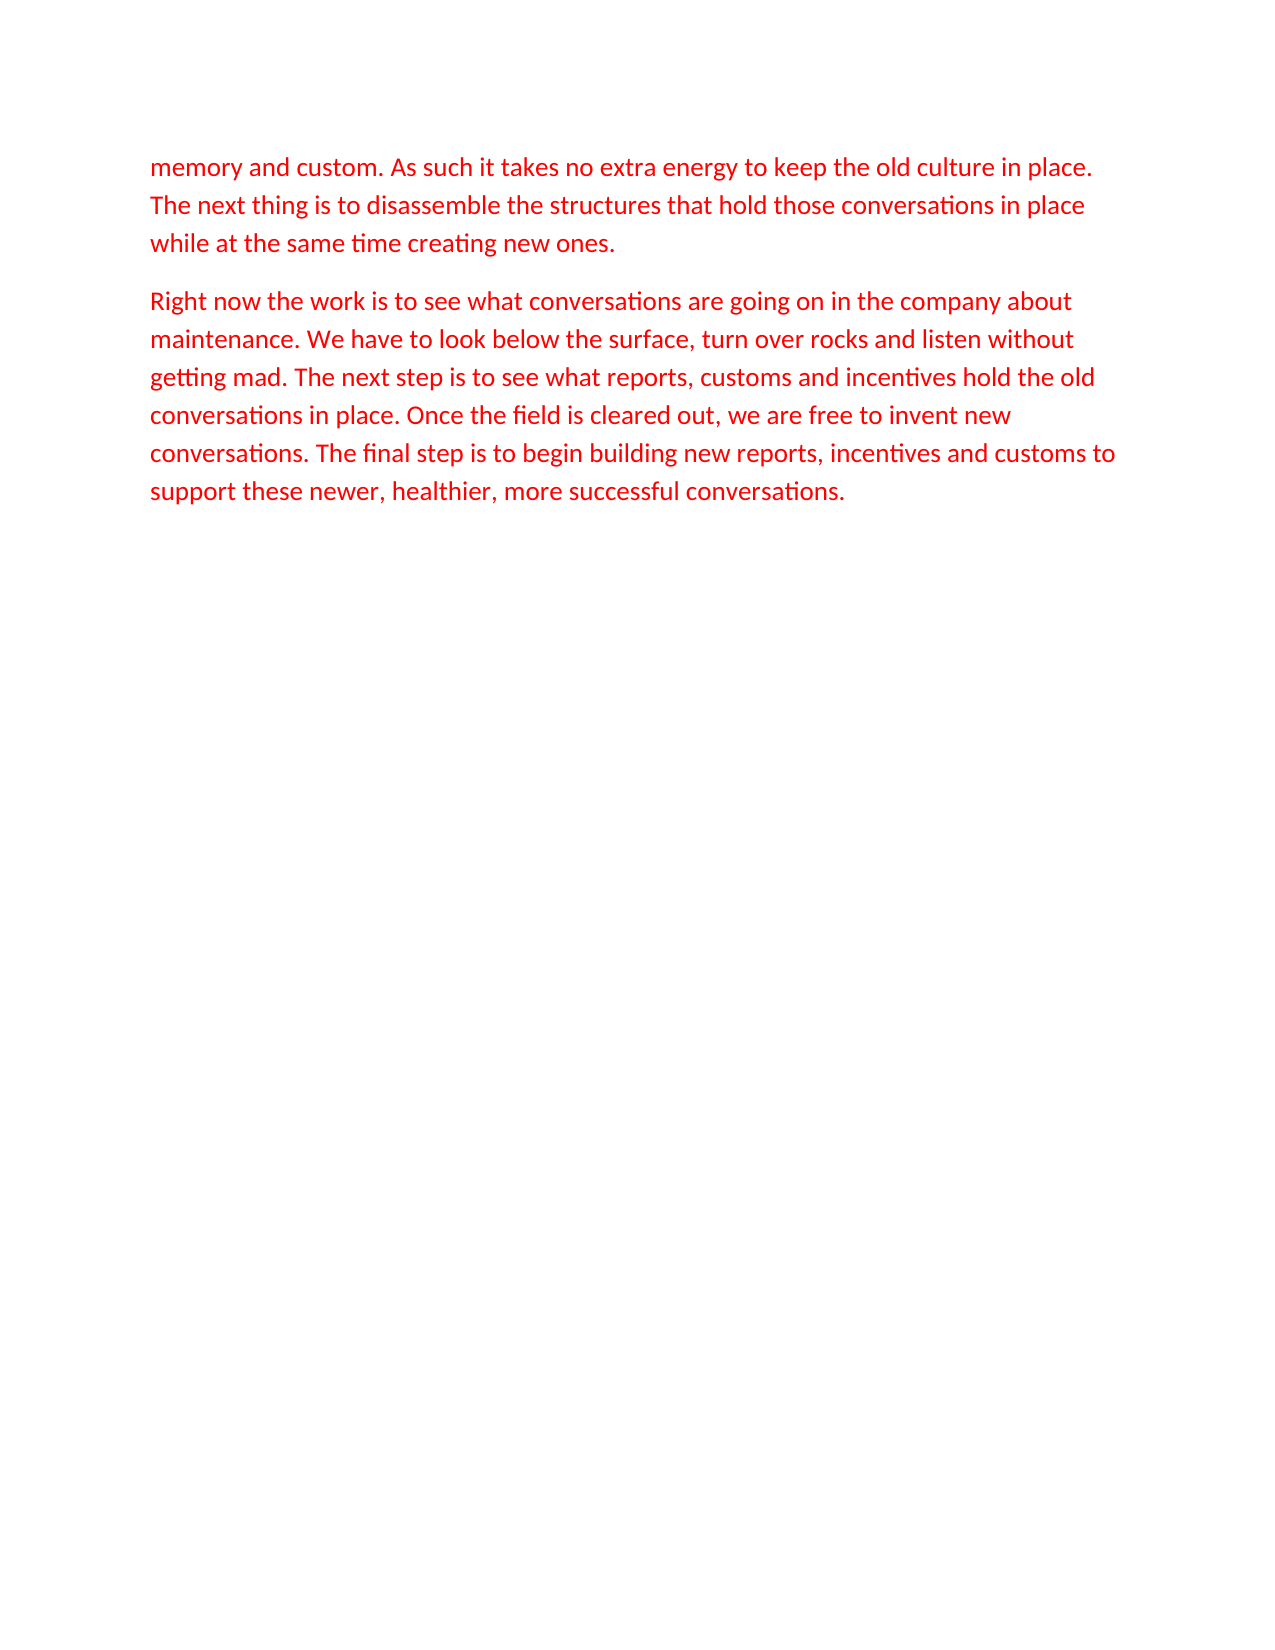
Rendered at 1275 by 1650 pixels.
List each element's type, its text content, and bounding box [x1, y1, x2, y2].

text Right now the work is to see what conversations are going on in the company about maintenance. We have to look below the surface, turn over rocks and listen without getting mad. The next step is to see what reports, customs and incentives hold the old conversations in place. Once the field is cleared out, we are free to invent new conversations. The final step is to begin building new reports, incentives and customs to support these newer, healthier, more successful conversations. [150, 284, 1125, 507]
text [150, 150, 1125, 259]
